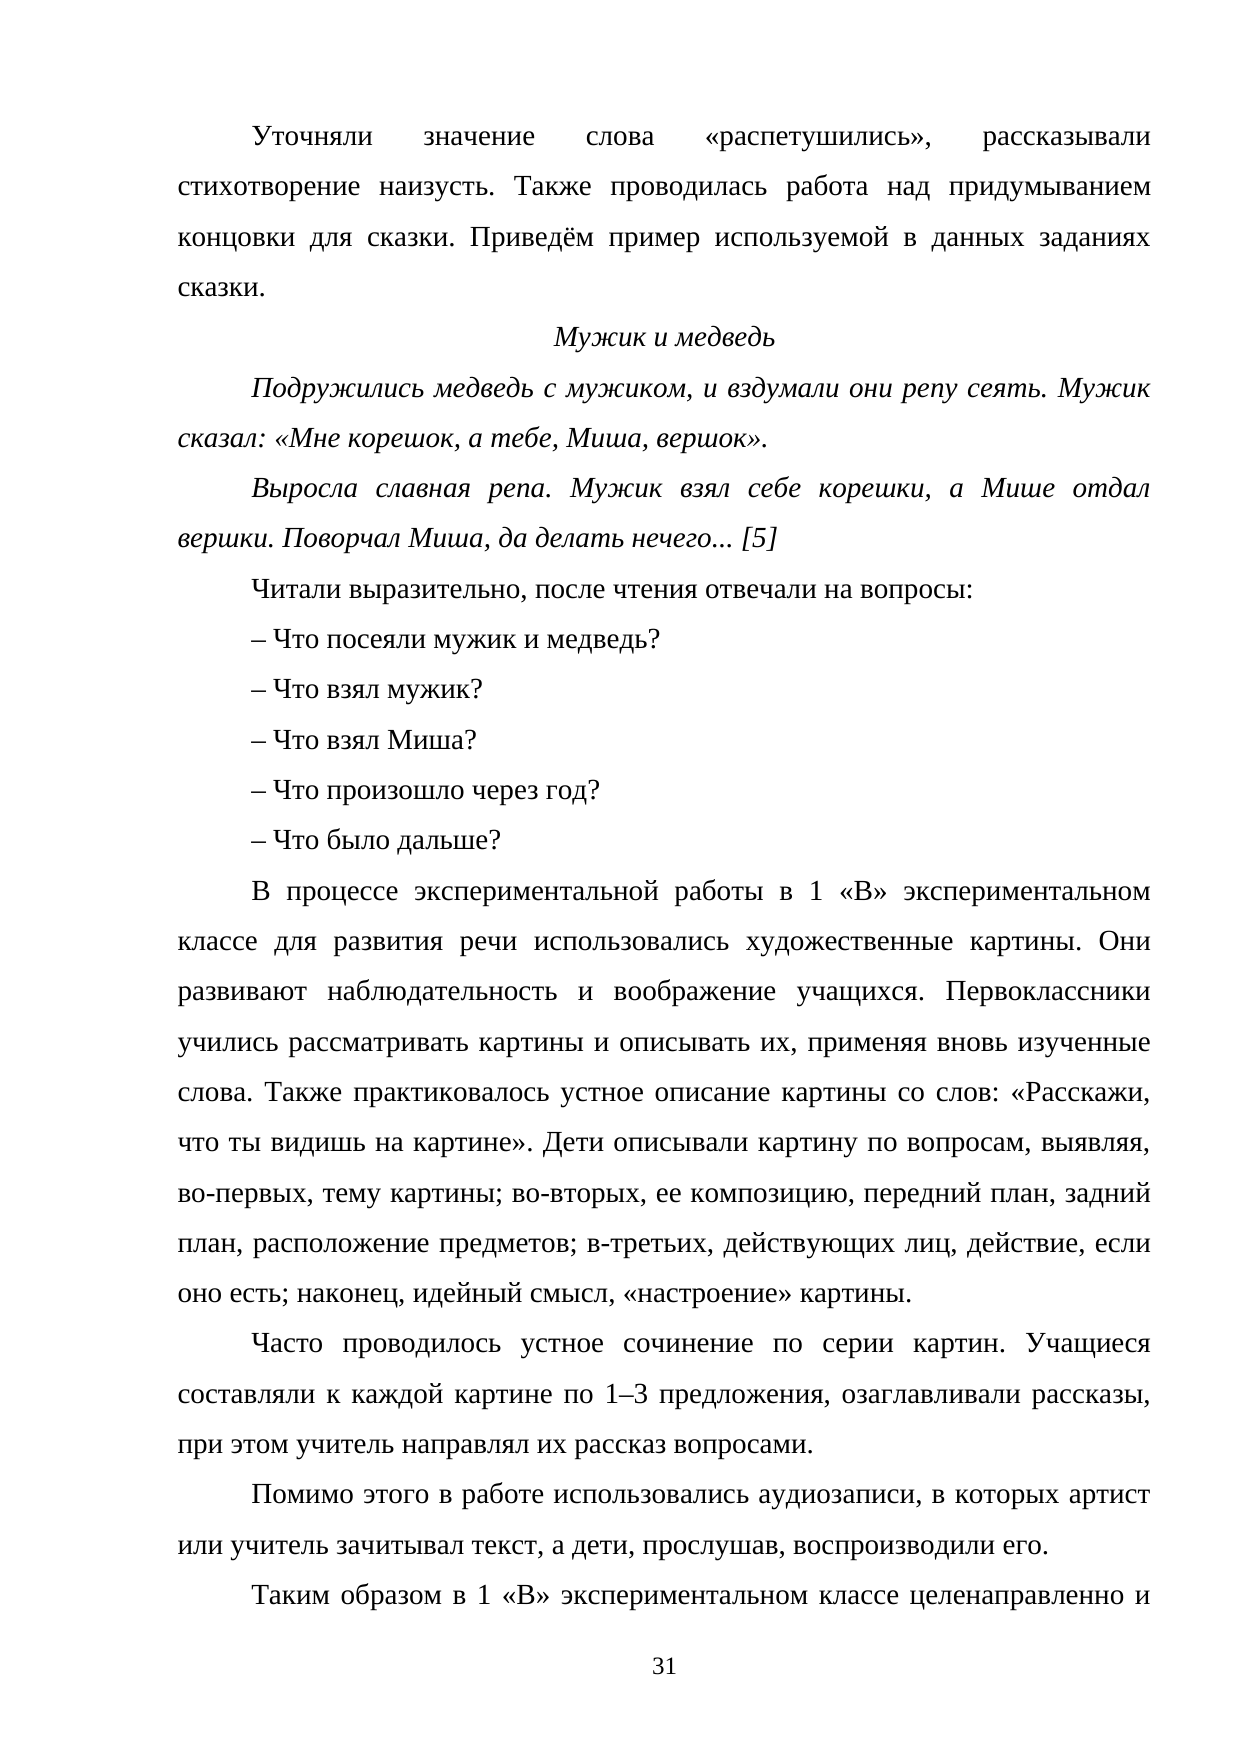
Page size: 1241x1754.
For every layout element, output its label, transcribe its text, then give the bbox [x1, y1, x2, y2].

text Уточняли значение слова «распетушились», рассказывали стихотворение наизусть. Также проводилась работа над придумыванием концовки для сказки. Приведём пример используемой в данных заданиях сказки. [177, 118, 1152, 303]
text – Что взял мужик? [177, 672, 1152, 705]
text Подружились медведь с мужиком, и вздумали они репу сеять. Мужик сказал: «Мне корешок, а тебе, Миша, вершок». [177, 370, 1152, 453]
text Читали выразительно, после чтения отвечали на вопросы: [177, 571, 1152, 604]
text – Что было дальше? [177, 822, 1152, 856]
text – Что произошло через год? [177, 772, 1152, 806]
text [177, 1577, 1152, 1611]
text Часто проводилось устное сочинение по серии картин. Учащиеся составляли к каждой картине по 1–3 предложения, озаглавливали рассказы, при этом учитель направлял их рассказ вопросами. [177, 1326, 1152, 1460]
text – Что взял Миша? [177, 722, 1152, 755]
text Помимо этого в работе использовались аудиозаписи, в которых артист или учитель зачитывал текст, а дети, прослушав, воспроизводили его. [177, 1477, 1152, 1560]
text Мужик и медведь [177, 319, 1152, 353]
text В процессе экспериментальной работы в 1 «В» экспериментальном классе для развития речи использовались художественные картины. Они развивают наблюдательность и воображение учащихся. Первоклассники учились рассматривать картины и описывать их, применяя вновь изученные слова. Также практиковалось устное описание картины со слов: «Расскажи, что ты видишь на картине». Дети описывали картину по вопросам, выявляя, во-первых, тему картины; во-вторых, ее композицию, передний план, задний план, расположение предметов; в-третьих, действующих лиц, действие, если оно есть; наконец, идейный смысл, «настроение» картины. [177, 873, 1152, 1309]
text – Что посеяли мужик и медведь? [177, 621, 1152, 655]
text Выросла славная репа. Мужик взял себе корешки, а Мише отдал вершки. Поворчал Миша, да делать нечего... [5] [177, 470, 1152, 554]
